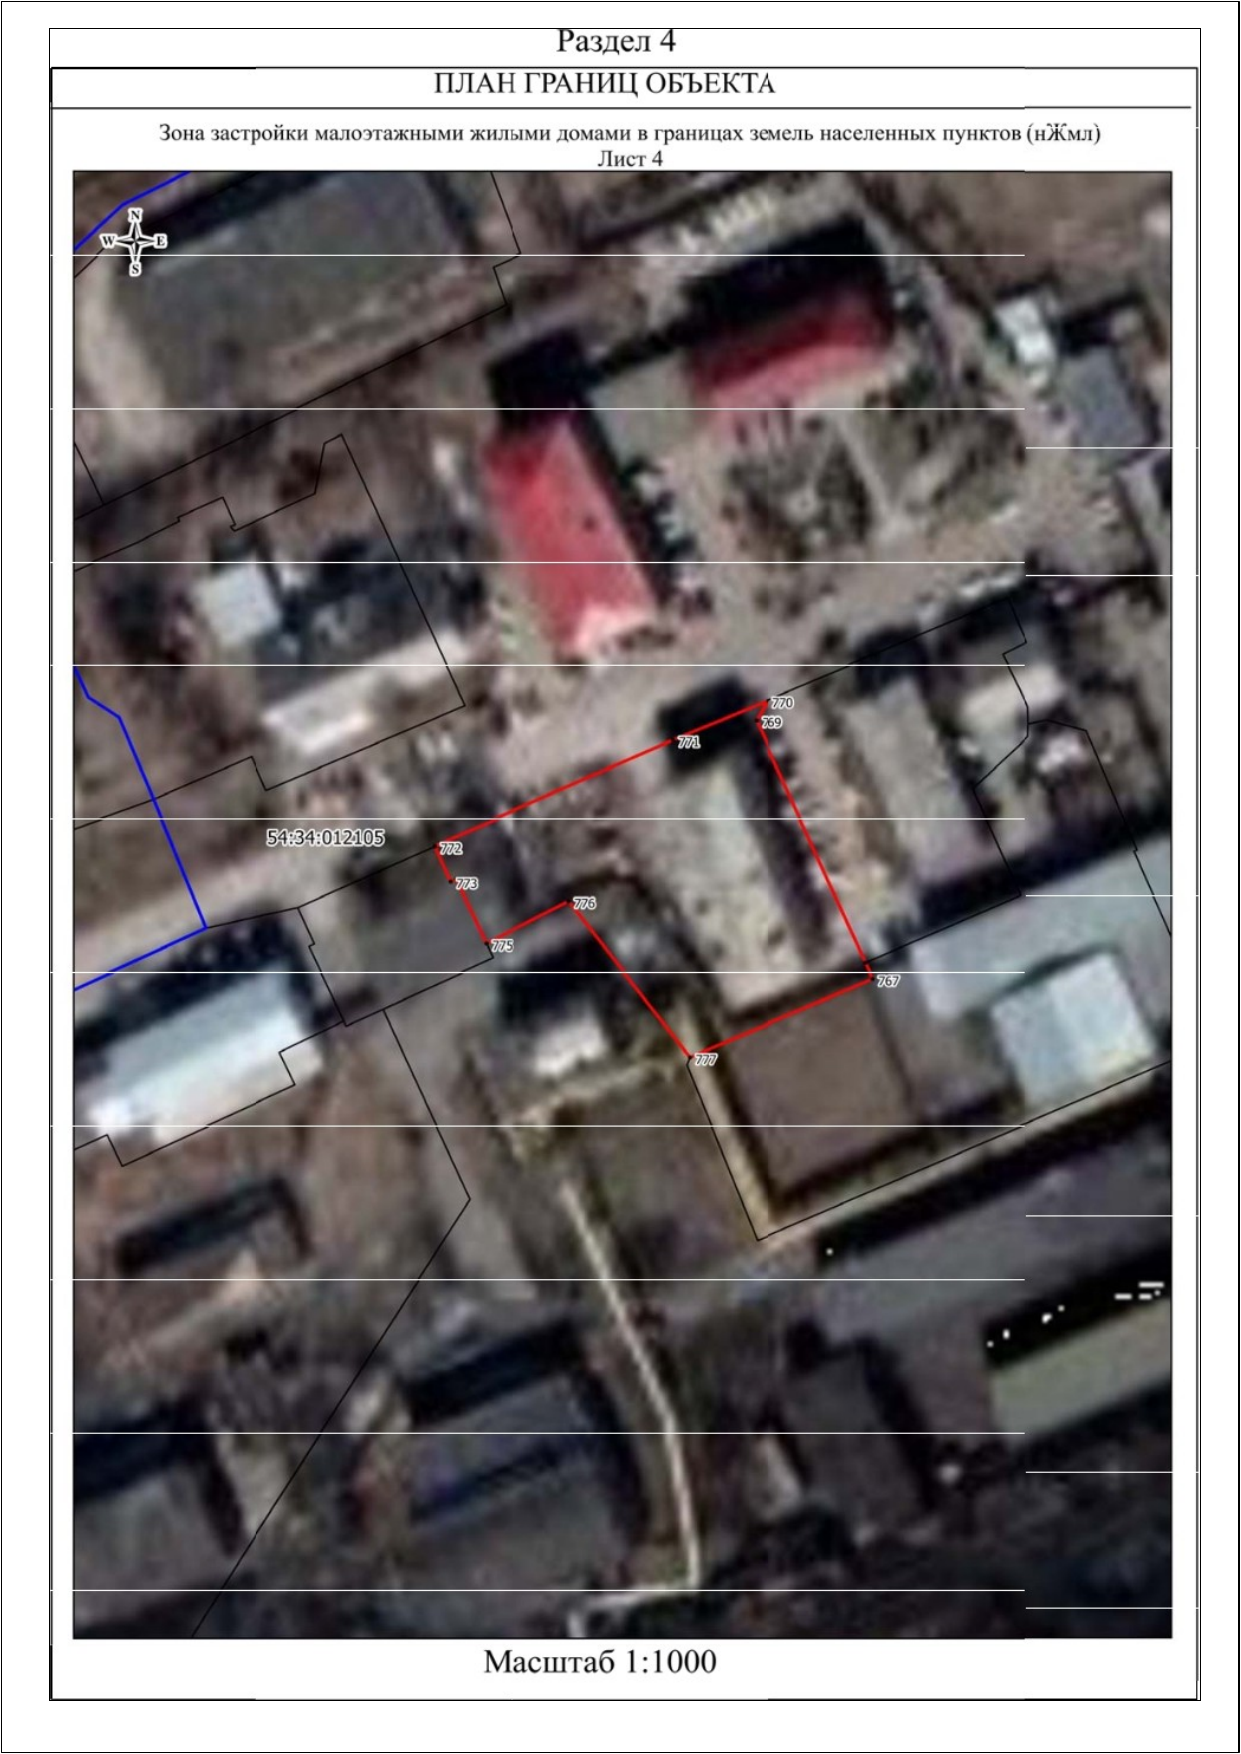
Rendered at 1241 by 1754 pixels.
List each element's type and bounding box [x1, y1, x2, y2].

picture [50, 29, 1200, 1700]
